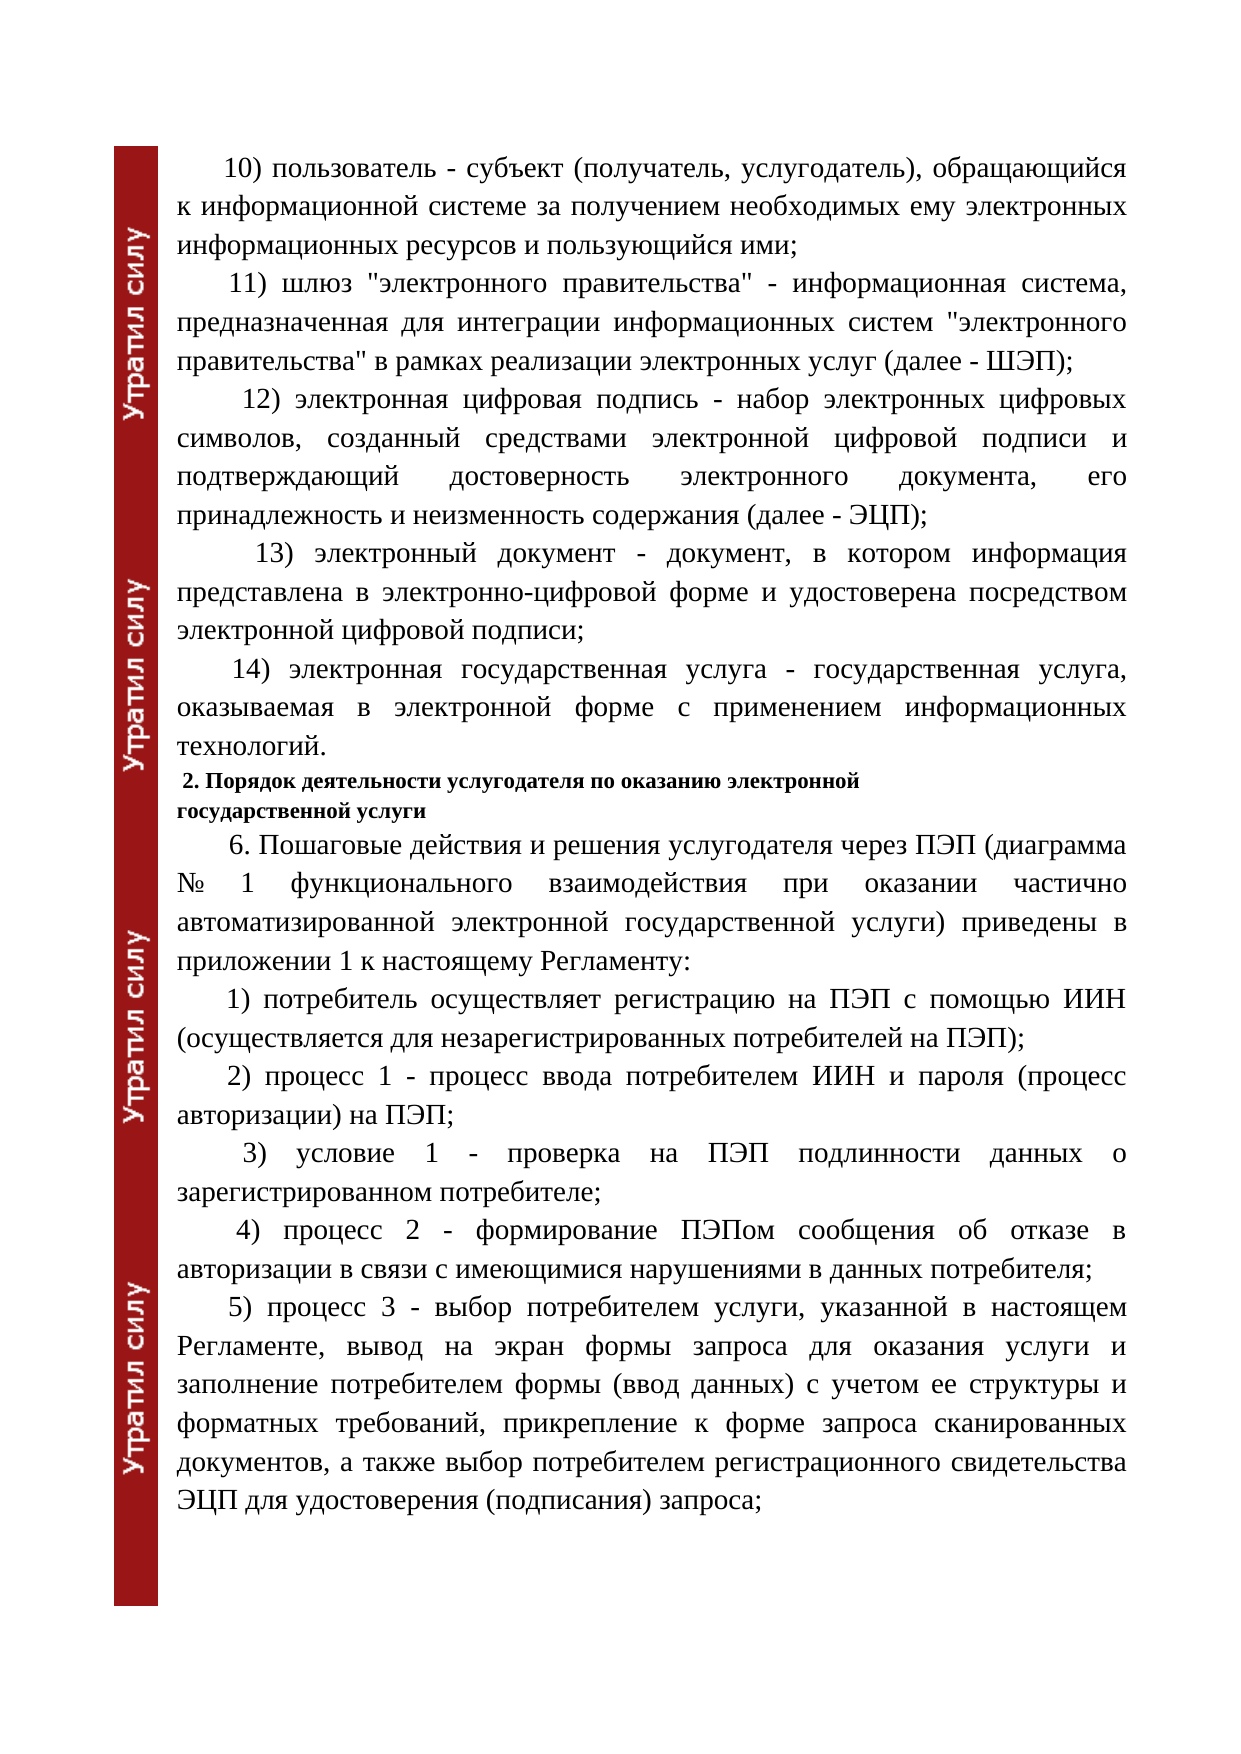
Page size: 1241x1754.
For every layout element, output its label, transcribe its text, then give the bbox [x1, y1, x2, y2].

picture [114, 530, 158, 535]
picture [114, 1207, 158, 1212]
picture [114, 762, 158, 767]
text 1) потребитель осуществляет регистрацию на ПЭП с помощью ИИН (осуществляется для незарегистрированных потребителей на ПЭП); [112, 981, 1128, 1053]
text 13) электронный документ - документ, в котором информация представлена в электронно-цифровой форме и удостоверена посредством электронной цифровой подписи; [112, 535, 1128, 646]
text 11) шлюз "электронного правительства" - информационная система, предназначенная для интеграции информационных систем "электронного правительства" в рамках реализации электронных услуг (далее - ШЭП); [112, 266, 1128, 376]
picture [114, 823, 158, 827]
picture [114, 146, 158, 150]
picture [114, 261, 158, 266]
text 2) процесс 1 - процесс ввода потребителем ИИН и пароля (процесс авторизации) на ПЭП; [112, 1058, 1128, 1130]
text 5) процесс 3 - выбор потребителем услуги, указанной в настоящем Регламенте, вывод на экран формы запроса для оказания услуги и заполнение потребителем формы (ввод данных) с учетом ее структуры и форматных требований, прикрепление к форме запроса сканированных документов, а также выбор потребителем регистрационного свидетельства ЭЦП для удостоверения (подписания) запроса; [112, 1289, 1128, 1516]
text 6. Пошаговые действия и решения услугодателя через ПЭП (диаграмма № 1 функционального взаимодействия при оказании частично автоматизированной электронной государственной услуги) приведены в приложении 1 к настоящему Регламенту: [112, 827, 1128, 976]
text 4) процесс 2 - формирование ПЭПом сообщения об отказе в авторизации в связи с имеющимися нарушениями в данных потребителя; [112, 1212, 1128, 1284]
text 3) условие 1 - проверка на ПЭП подлинности данных о зарегистрированном потребителе; [112, 1135, 1128, 1207]
picture [114, 1284, 158, 1289]
picture [114, 1516, 158, 1606]
picture [114, 1053, 158, 1058]
picture [114, 976, 158, 981]
picture [114, 646, 158, 651]
text 2. Порядок деятельности услугодателя по оказанию электронной государственной услуги [112, 767, 1128, 823]
text 12) электронная цифровая подпись - набор электронных цифровых символов, созданный средствами электронной цифровой подписи и подтверждающий достоверность электронного документа, его принадлежность и неизменность содержания (далее - ЭЦП); [112, 381, 1128, 530]
text 10) пользователь - субъект (получатель, услугодатель), обращающийся к информационной системе за получением необходимых ему электронных информационных ресурсов и пользующийся ими; [112, 150, 1128, 261]
picture [114, 1130, 158, 1135]
text 14) электронная государственная услуга - государственная услуга, оказываемая в электронной форме с применением информационных технологий. [112, 651, 1128, 762]
picture [114, 376, 158, 381]
